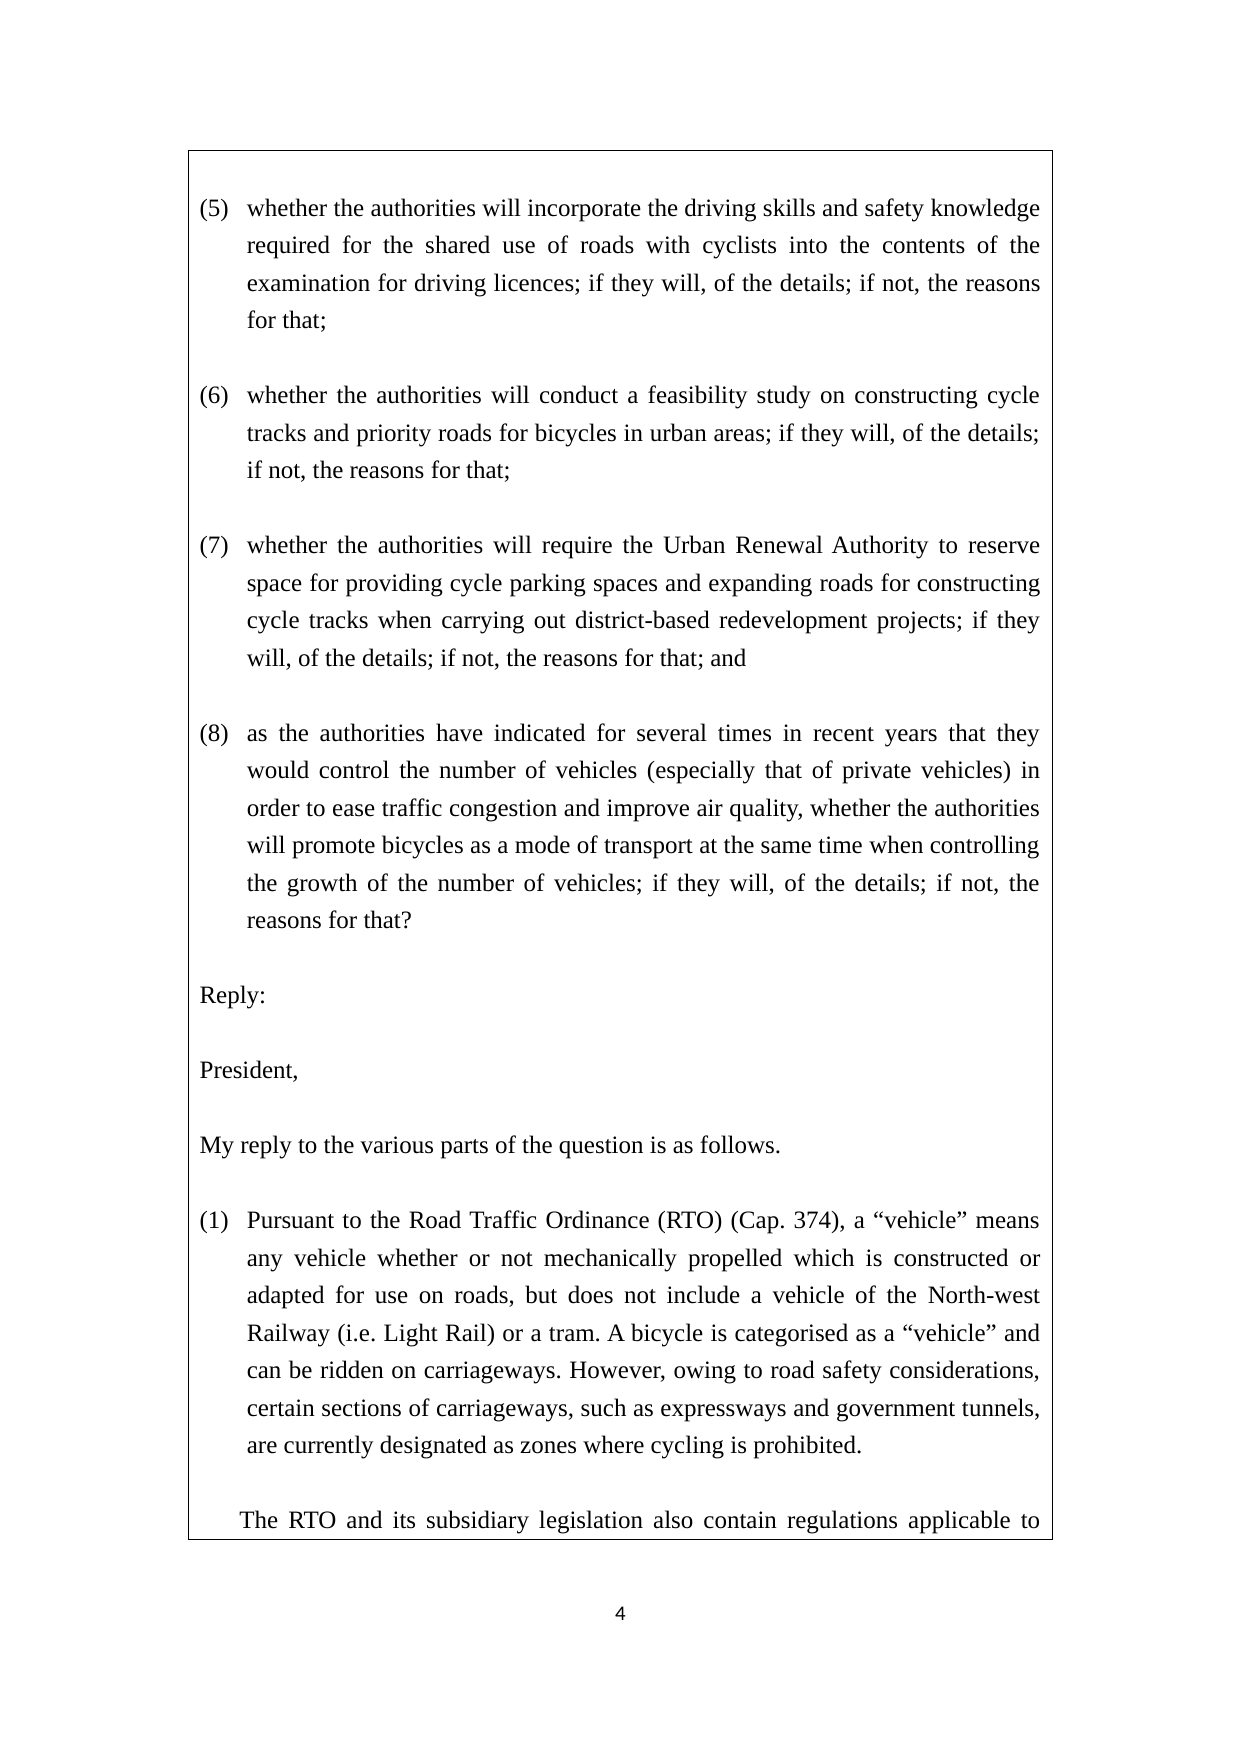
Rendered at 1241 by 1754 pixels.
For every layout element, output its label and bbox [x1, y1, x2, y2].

table_header [189, 151, 1052, 1538]
